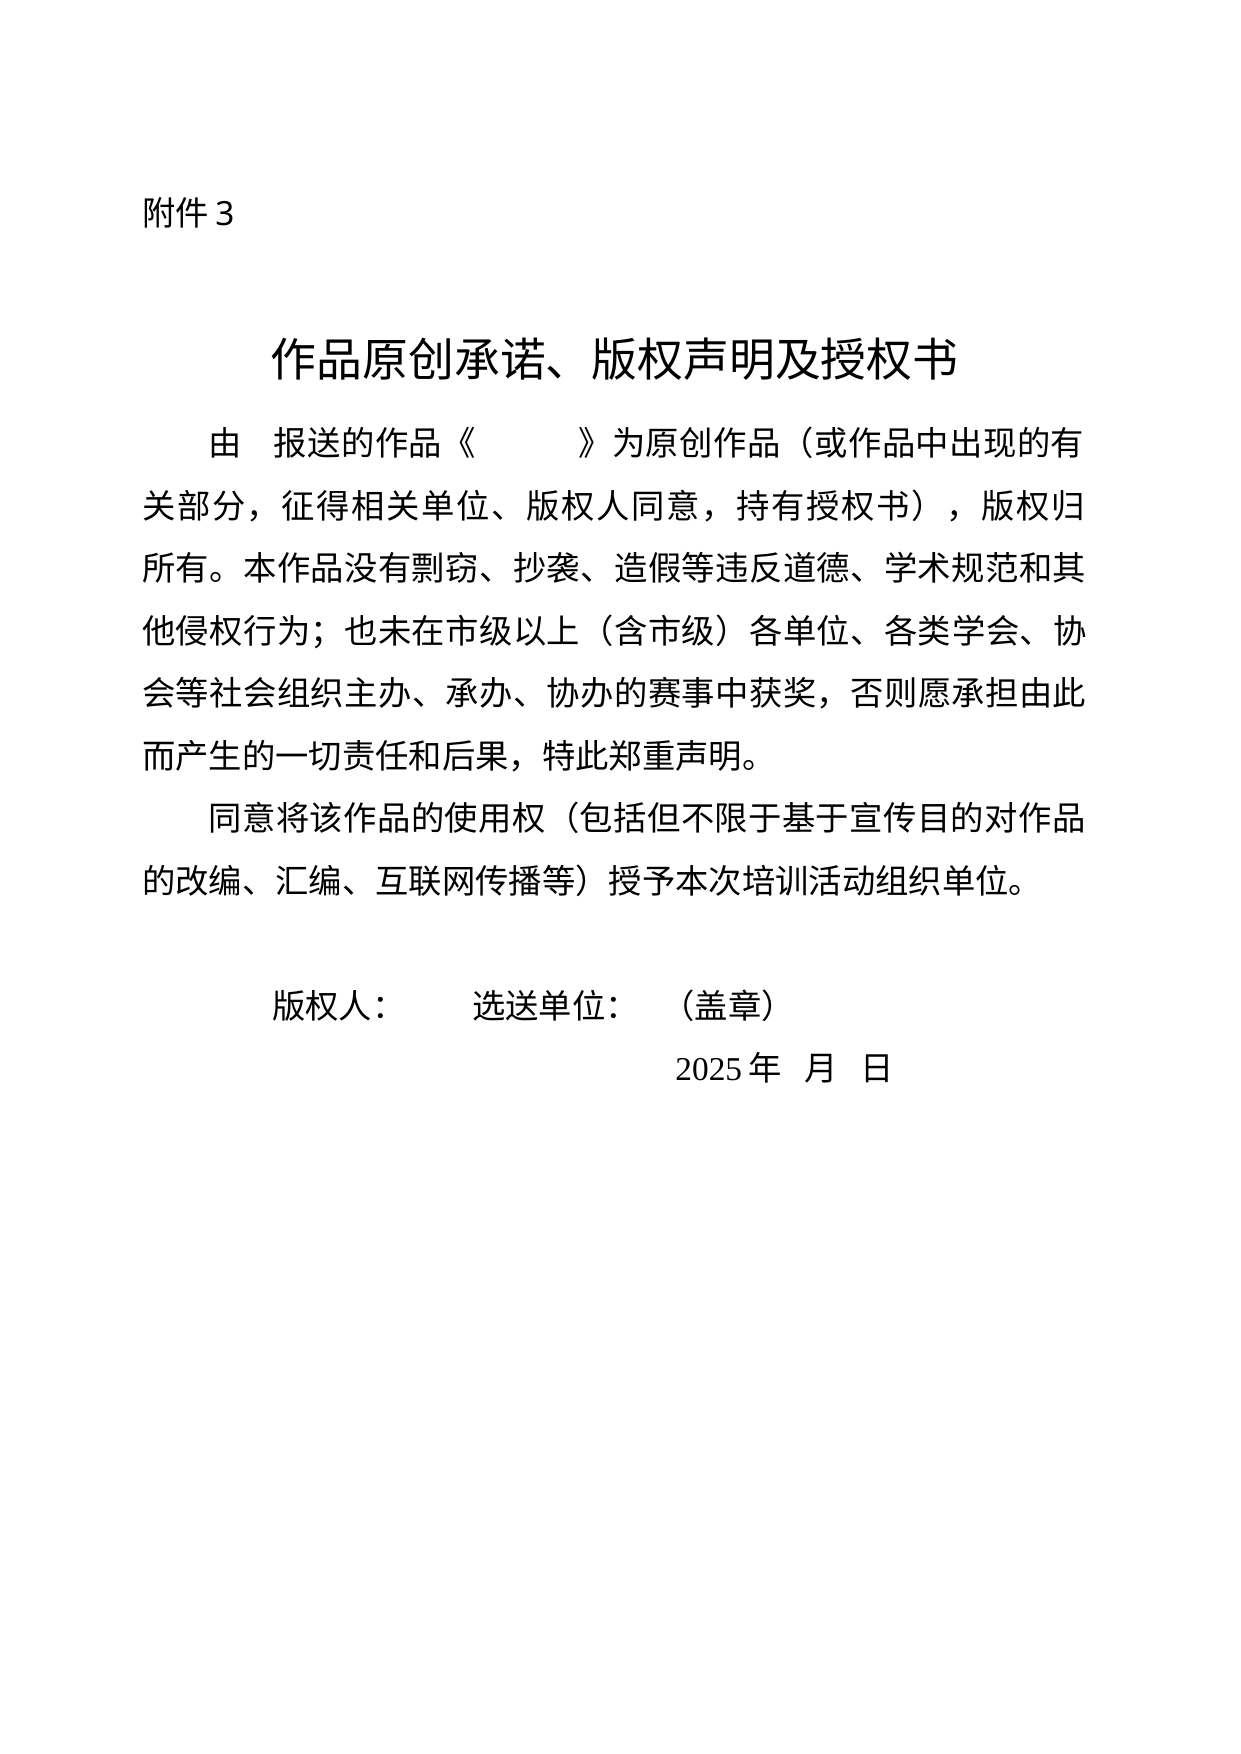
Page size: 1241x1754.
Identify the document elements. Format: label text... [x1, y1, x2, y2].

text 由 报送的作品《 》为原创作品（或作品中出现的有关部分，征得相关单位、版权人同意，持有授权书），版权归 所有。本作品没有剽窃、抄袭、造假等违反道德、学术规范和其他侵权行为；也未在市级以上（含市级）各单位、各类学会、协会等社会组织主办、承办、协办的赛事中获奖，否则愿承担由此而产生的一切责任和后果，特此郑重声明。 [142, 406, 1087, 781]
text 附件3 [142, 178, 1087, 243]
text 2025年 月 日 [142, 1031, 1087, 1093]
text 作品原创承诺、版权声明及授权书 [142, 308, 1087, 406]
text 同意将该作品的使用权（包括但不限于基于宣传目的对作品的改编、汇编、互联网传播等）授予本次培训活动组织单位。 [142, 781, 1087, 906]
text 版权人： 选送单位： （盖章） [142, 968, 1087, 1031]
